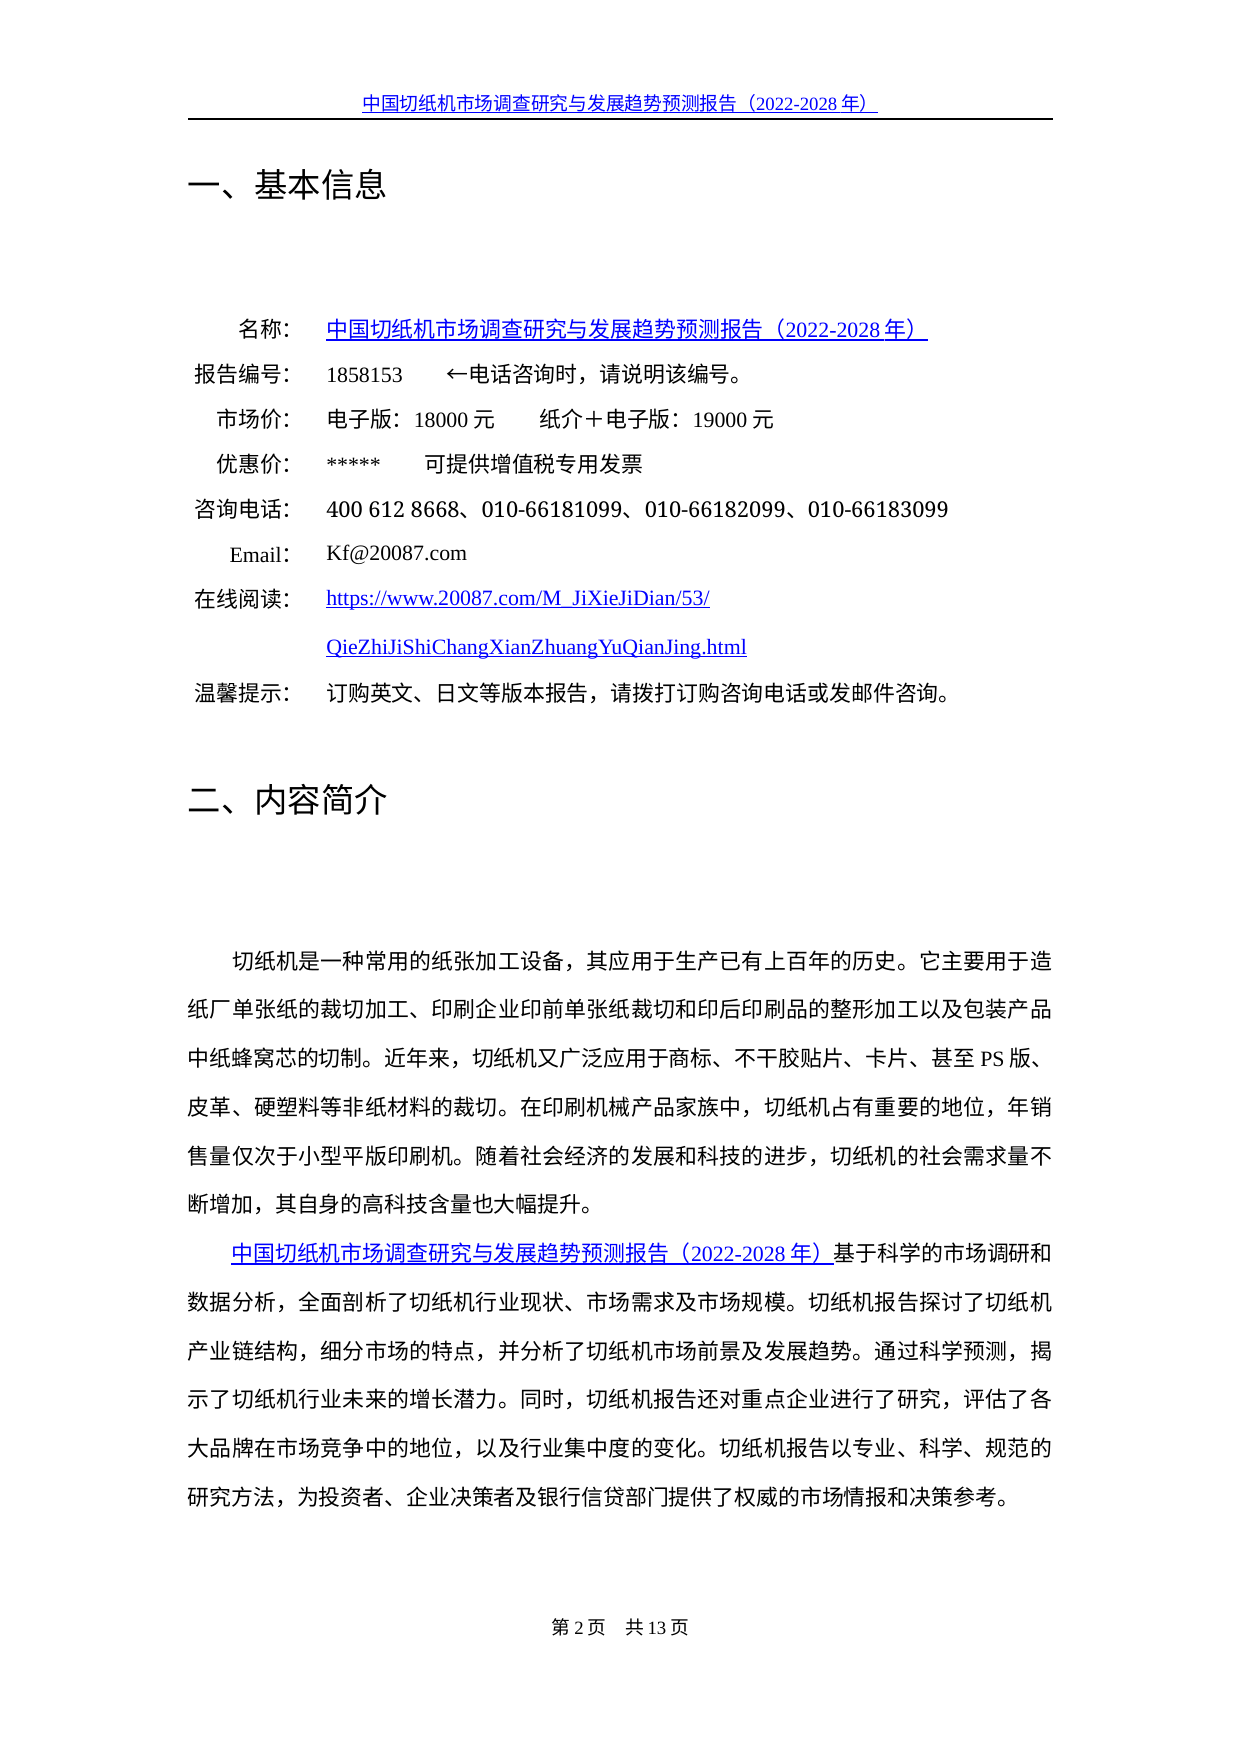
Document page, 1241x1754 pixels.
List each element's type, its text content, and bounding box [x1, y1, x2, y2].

table_header 中国切纸机市场调查研究与发展趋势预测报告（2022-2028年） [315, 312, 1073, 357]
table_cell ***** 可提供增值税专用发票 [315, 447, 1073, 492]
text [187, 943, 1053, 1512]
table_cell 报告编号： [167, 357, 315, 402]
title 二、内容简介 [187, 766, 1053, 831]
table_cell 订购英文、日文等版本报告，请拨打订购咨询电话或发邮件咨询。 [315, 675, 1073, 720]
table_cell 市场价： [167, 402, 315, 447]
table_cell Kf@20087.com [315, 537, 1073, 582]
table_cell Email： [167, 537, 315, 582]
table_cell 温馨提示： [167, 675, 315, 720]
title 一、基本信息 [187, 150, 1053, 215]
table_cell 在线阅读： [167, 582, 315, 675]
table_header 名称： [167, 312, 315, 357]
table_cell 咨询电话： [167, 492, 315, 537]
table_cell 优惠价： [167, 447, 315, 492]
table_cell 400 612 8668、010-66181099、010-66182099、010-66183099 [315, 492, 1073, 537]
table_cell [315, 582, 1073, 675]
table_cell 电子版：18000 元 纸介＋电子版：19000 元 [315, 402, 1073, 447]
table_cell 1858153 ←电话咨询时，请说明该编号。 [315, 357, 1073, 402]
